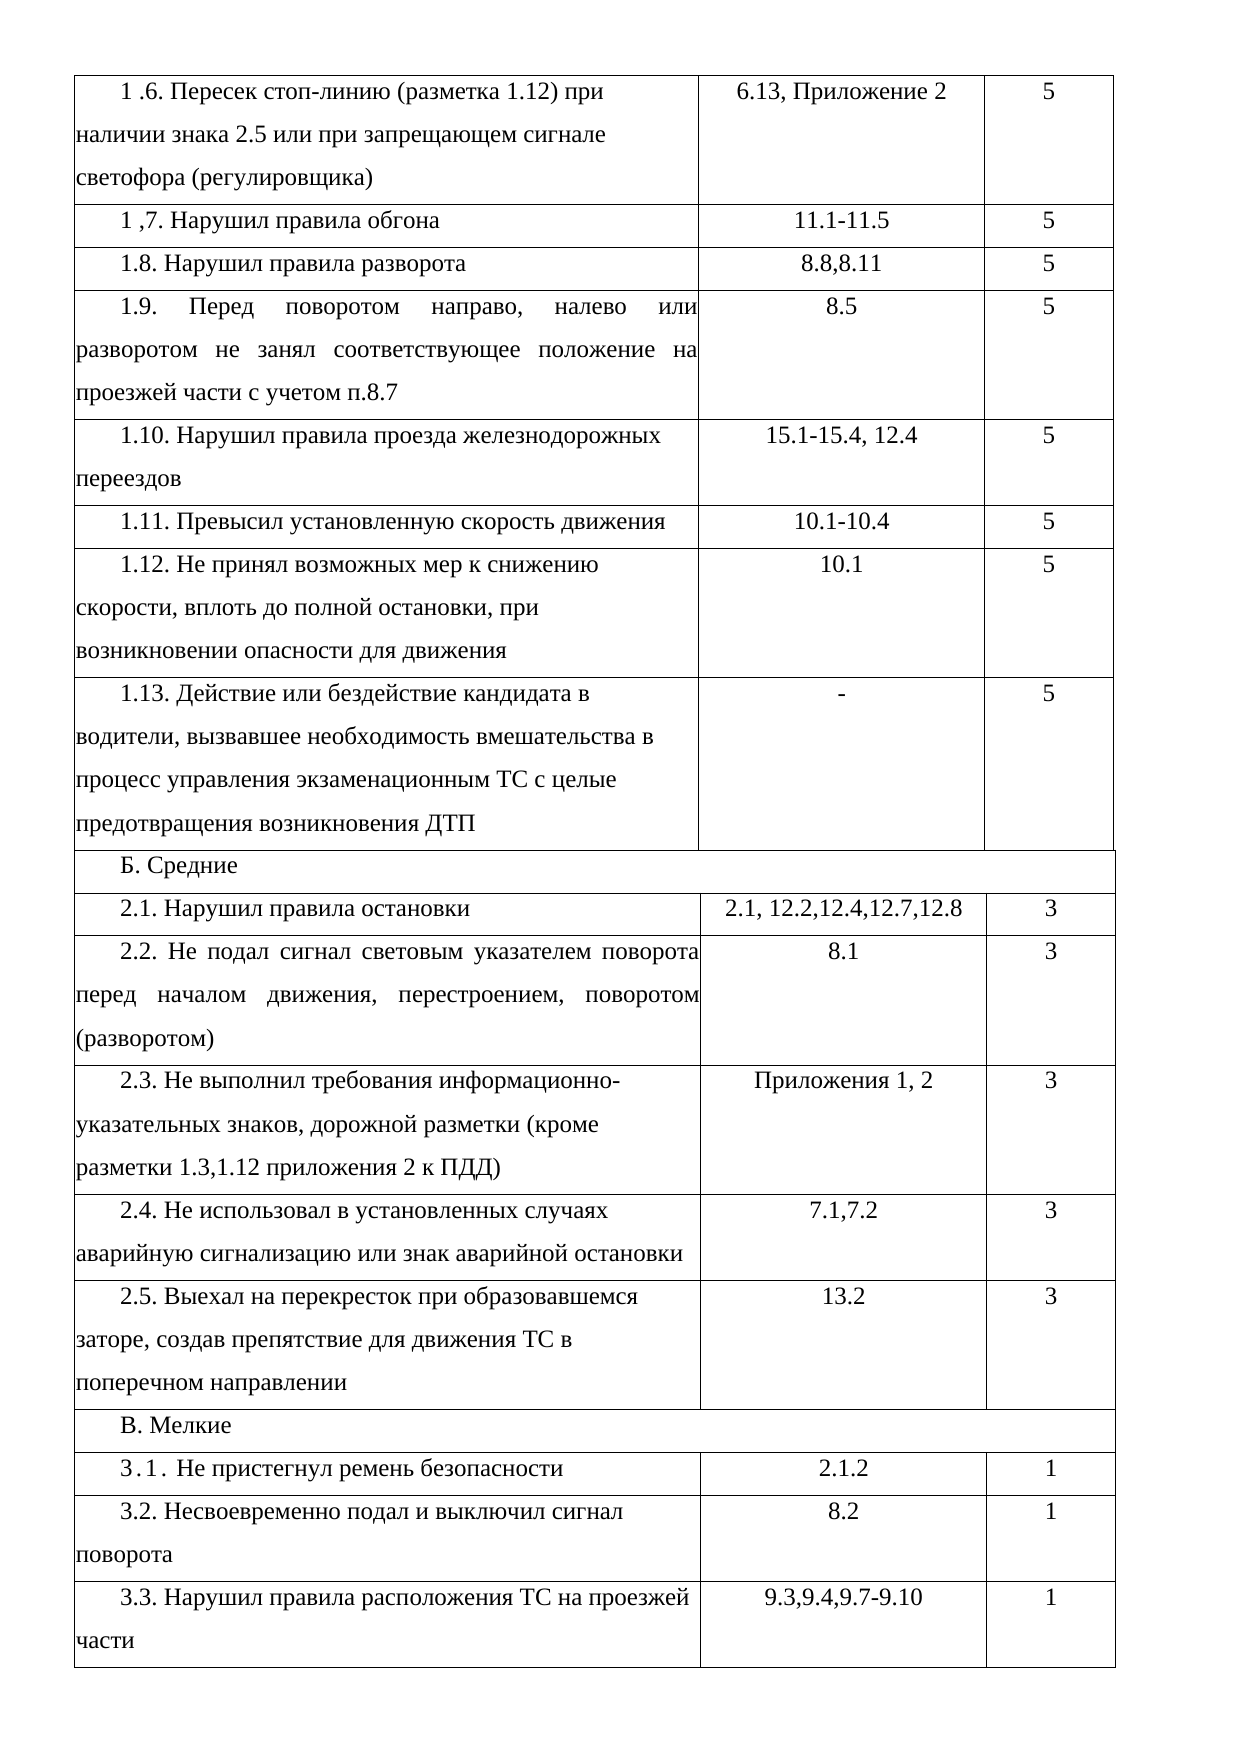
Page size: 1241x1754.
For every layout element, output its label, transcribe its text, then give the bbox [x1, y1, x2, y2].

table_cell 5 [985, 76, 1113, 204]
table_cell 1.12. Не принял возможных мер к снижению скорости, вплоть до полной остановки, при возникновении опасности для движения [75, 549, 698, 677]
table_cell 2.1. Нарушил правила остановки [75, 894, 700, 935]
table_cell 3 [987, 1195, 1115, 1280]
table_cell 2.1, 12.2,12.4,12.7,12.8 [701, 894, 986, 935]
table_cell 2.3. Не выполнил требования информационно- указательных знаков, дорожной разметки (кроме разметки 1.3,1.12 приложения 2 к ПДД) [75, 1066, 700, 1194]
table_cell 3 [987, 894, 1115, 935]
table_cell 5 [985, 248, 1113, 290]
table_cell 5 [985, 506, 1113, 548]
table_cell 5 [985, 678, 1113, 849]
table_cell 5 [985, 291, 1113, 419]
table_cell 15.1-15.4, 12.4 [699, 420, 984, 505]
table_cell - [699, 707, 984, 849]
table_cell Б. Средние [75, 851, 1115, 892]
table_cell 3 [987, 1066, 1115, 1194]
table_cell 10.1 [699, 549, 984, 677]
table_cell 5 [985, 549, 1113, 677]
table_cell 3 [987, 1281, 1115, 1409]
table_cell В. Мелкие [75, 1410, 1115, 1452]
table_cell 3.2. Несвоевременно подал и выключил сигнал поворота [75, 1496, 700, 1581]
table_cell 8.5 [699, 291, 984, 419]
table_cell 5 [985, 420, 1113, 505]
table_cell 10.1-10.4 [699, 506, 984, 548]
table_cell 7.1,7.2 [701, 1195, 986, 1280]
table_cell 1 [987, 1453, 1115, 1495]
table_cell 3.3. Нарушил правила расположения ТС на проезжей части [75, 1582, 700, 1667]
table_cell 6.13, Приложение 2 [699, 76, 984, 204]
table_cell 3.1. Не пристегнул ремень безопасности [75, 1453, 700, 1495]
table_cell 3 [987, 936, 1115, 1064]
table_cell 1.11. Превысил установленную скорость движения [75, 506, 698, 548]
table_cell 1.8. Нарушил правила разворота [75, 248, 698, 290]
table_cell 13.2 [701, 1281, 986, 1409]
table_cell 1 [987, 1496, 1115, 1581]
table_cell 1 .6. Пересек стоп-линию (разметка 1.12) при наличии знака 2.5 или при запрещающем сигнале светофора (регулировщика) [75, 76, 698, 204]
table_cell 11.1-11.5 [699, 205, 984, 247]
table_cell 5 [985, 205, 1113, 247]
table_cell 2.2. Не подал сигнал световым указателем поворота перед началом движения, перестроением, поворотом (разворотом) [75, 936, 700, 1064]
table_cell 2.4. Не использовал в установленных случаях аварийную сигнализацию или знак аварийной остановки [75, 1195, 700, 1280]
table_cell 1.10. Нарушил правила проезда железнодорожных переездов [75, 420, 698, 505]
table_cell 1.9. Перед поворотом направо, налево или разворотом не занял соответствующее положение на проезжей части с учетом п.8.7 [75, 291, 698, 419]
table_cell Приложения 1, 2 [701, 1066, 986, 1194]
table_cell 1 [987, 1582, 1115, 1667]
table_cell 1 ,7. Нарушил правила обгона [75, 205, 698, 247]
table_cell 2.5. Выехал на перекресток при образовавшемся заторе, создав препятствие для движения ТС в поперечном направлении [75, 1281, 700, 1409]
table_cell 8.2 [701, 1496, 986, 1581]
table_cell 9.3,9.4,9.7-9.10 [701, 1582, 986, 1667]
table_cell 1.13. Действие или бездействие кандидата в водители, вызвавшее необходимость вмешательства в процесс управления экзаменационным ТС с целые предотвращения возникновения ДТП [75, 678, 698, 849]
table_cell 8.1 [701, 936, 986, 1064]
table_cell 2.1.2 [701, 1453, 986, 1495]
table_cell 8.8,8.11 [699, 248, 984, 290]
